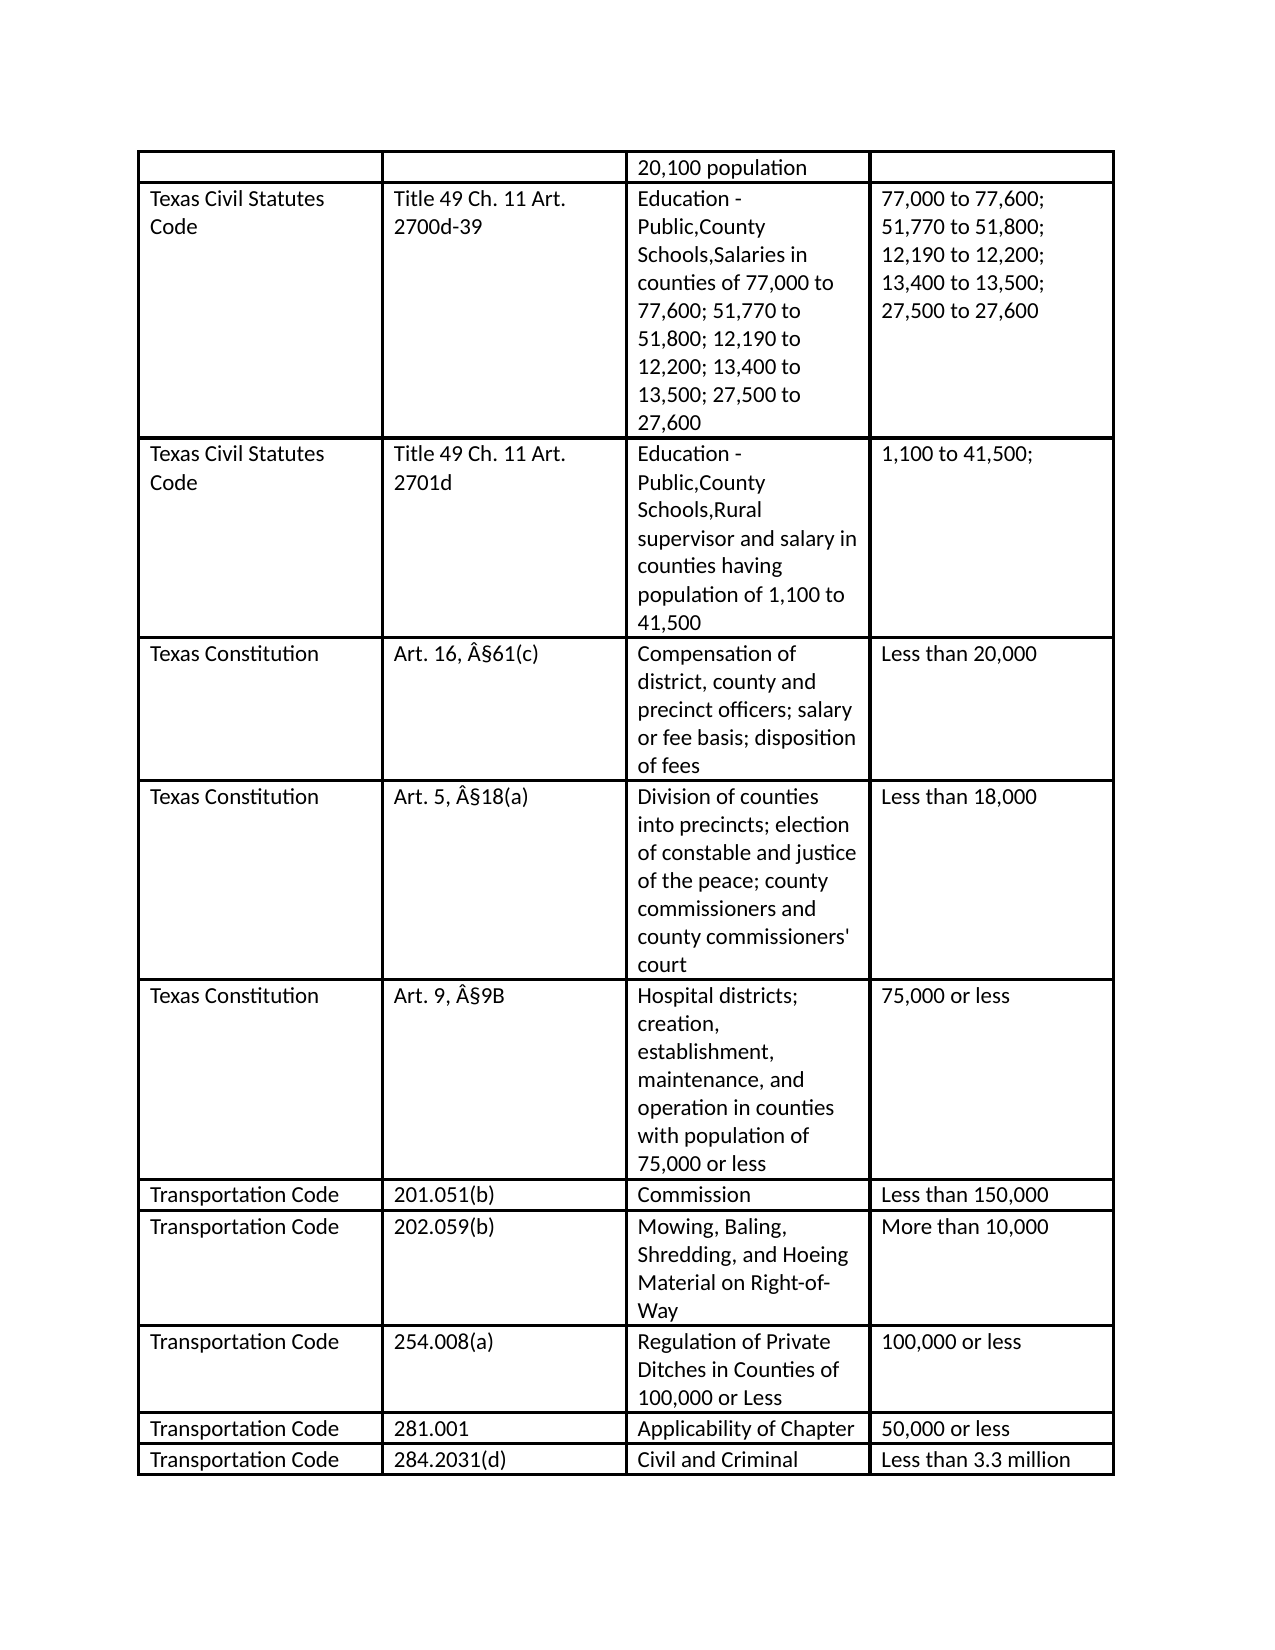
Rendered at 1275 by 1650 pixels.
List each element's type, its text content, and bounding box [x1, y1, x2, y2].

table_cell Less than 20,000 [872, 639, 1112, 779]
table_cell 75,000 or less [872, 981, 1112, 1177]
table_cell Title 49 Ch. 11 Art. 2700d-39 [384, 184, 625, 436]
table_cell Art. 16, Â§61(c) [384, 639, 625, 779]
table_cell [628, 1445, 868, 1473]
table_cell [872, 1445, 1112, 1473]
table_cell Title 49 Ch. 11 Art. 2701d [384, 440, 625, 636]
table_cell Commission [628, 1181, 868, 1209]
table_cell Texas Civil Statutes Code [140, 184, 381, 436]
table_cell Less than 18,000 [872, 782, 1112, 978]
table_cell Transportation Code [140, 1181, 381, 1209]
table_cell Transportation Code [140, 1327, 381, 1411]
table_cell Less than 150,000 [872, 1181, 1112, 1209]
table_cell Regulation of Private Ditches in Counties of 100,000 or Less [628, 1327, 868, 1411]
table_cell 100,000 or less [872, 1327, 1112, 1411]
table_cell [628, 153, 868, 181]
table_cell 50,000 or less [872, 1414, 1112, 1442]
table_cell Texas Constitution [140, 782, 381, 978]
table_cell Texas Civil Statutes Code [140, 440, 381, 636]
table_cell Division of counties into precincts; election of constable and justice of the peace; county commissioners and county commissioners' court [628, 782, 868, 978]
table_cell Hospital districts; creation, establishment, maintenance, and operation in counties with population of 75,000 or less [628, 981, 868, 1177]
table_cell 1,100 to 41,500; [872, 440, 1112, 636]
table_cell Transportation Code [140, 1212, 381, 1324]
table_cell Transportation Code [140, 1414, 381, 1442]
table_cell Applicability of Chapter [628, 1414, 868, 1442]
table_cell Texas Constitution [140, 639, 381, 779]
table_cell Transportation Code [140, 1445, 381, 1473]
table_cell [872, 153, 1112, 181]
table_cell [384, 153, 625, 181]
table_cell 254.008(a) [384, 1327, 625, 1411]
table_cell 284.2031(d) [384, 1445, 625, 1473]
table_cell 281.001 [384, 1414, 625, 1442]
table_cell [140, 153, 381, 181]
table_cell Texas Constitution [140, 981, 381, 1177]
table_cell Compensation of district, county and precinct officers; salary or fee basis; disposition of fees [628, 639, 868, 779]
table_cell 201.051(b) [384, 1181, 625, 1209]
table_cell 77,000 to 77,600; 51,770 to 51,800; 12,190 to 12,200; 13,400 to 13,500; 27,500 to 27,600 [872, 184, 1112, 436]
table_cell Art. 9, Â§9B [384, 981, 625, 1177]
table_cell Education - Public,County Schools,Rural supervisor and salary in counties having population of 1,100 to 41,500 [628, 440, 868, 636]
table_cell 202.059(b) [384, 1212, 625, 1324]
table_cell Art. 5, Â§18(a) [384, 782, 625, 978]
table_cell Mowing, Baling, Shredding, and Hoeing Material on Right-of-Way [628, 1212, 868, 1324]
table_cell Education - Public,County Schools,Salaries in counties of 77,000 to 77,600; 51,770 to 51,800; 12,190 to 12,200; 13,400 to 13,500; 27,500 to 27,600 [628, 184, 868, 436]
table_cell More than 10,000 [872, 1212, 1112, 1324]
